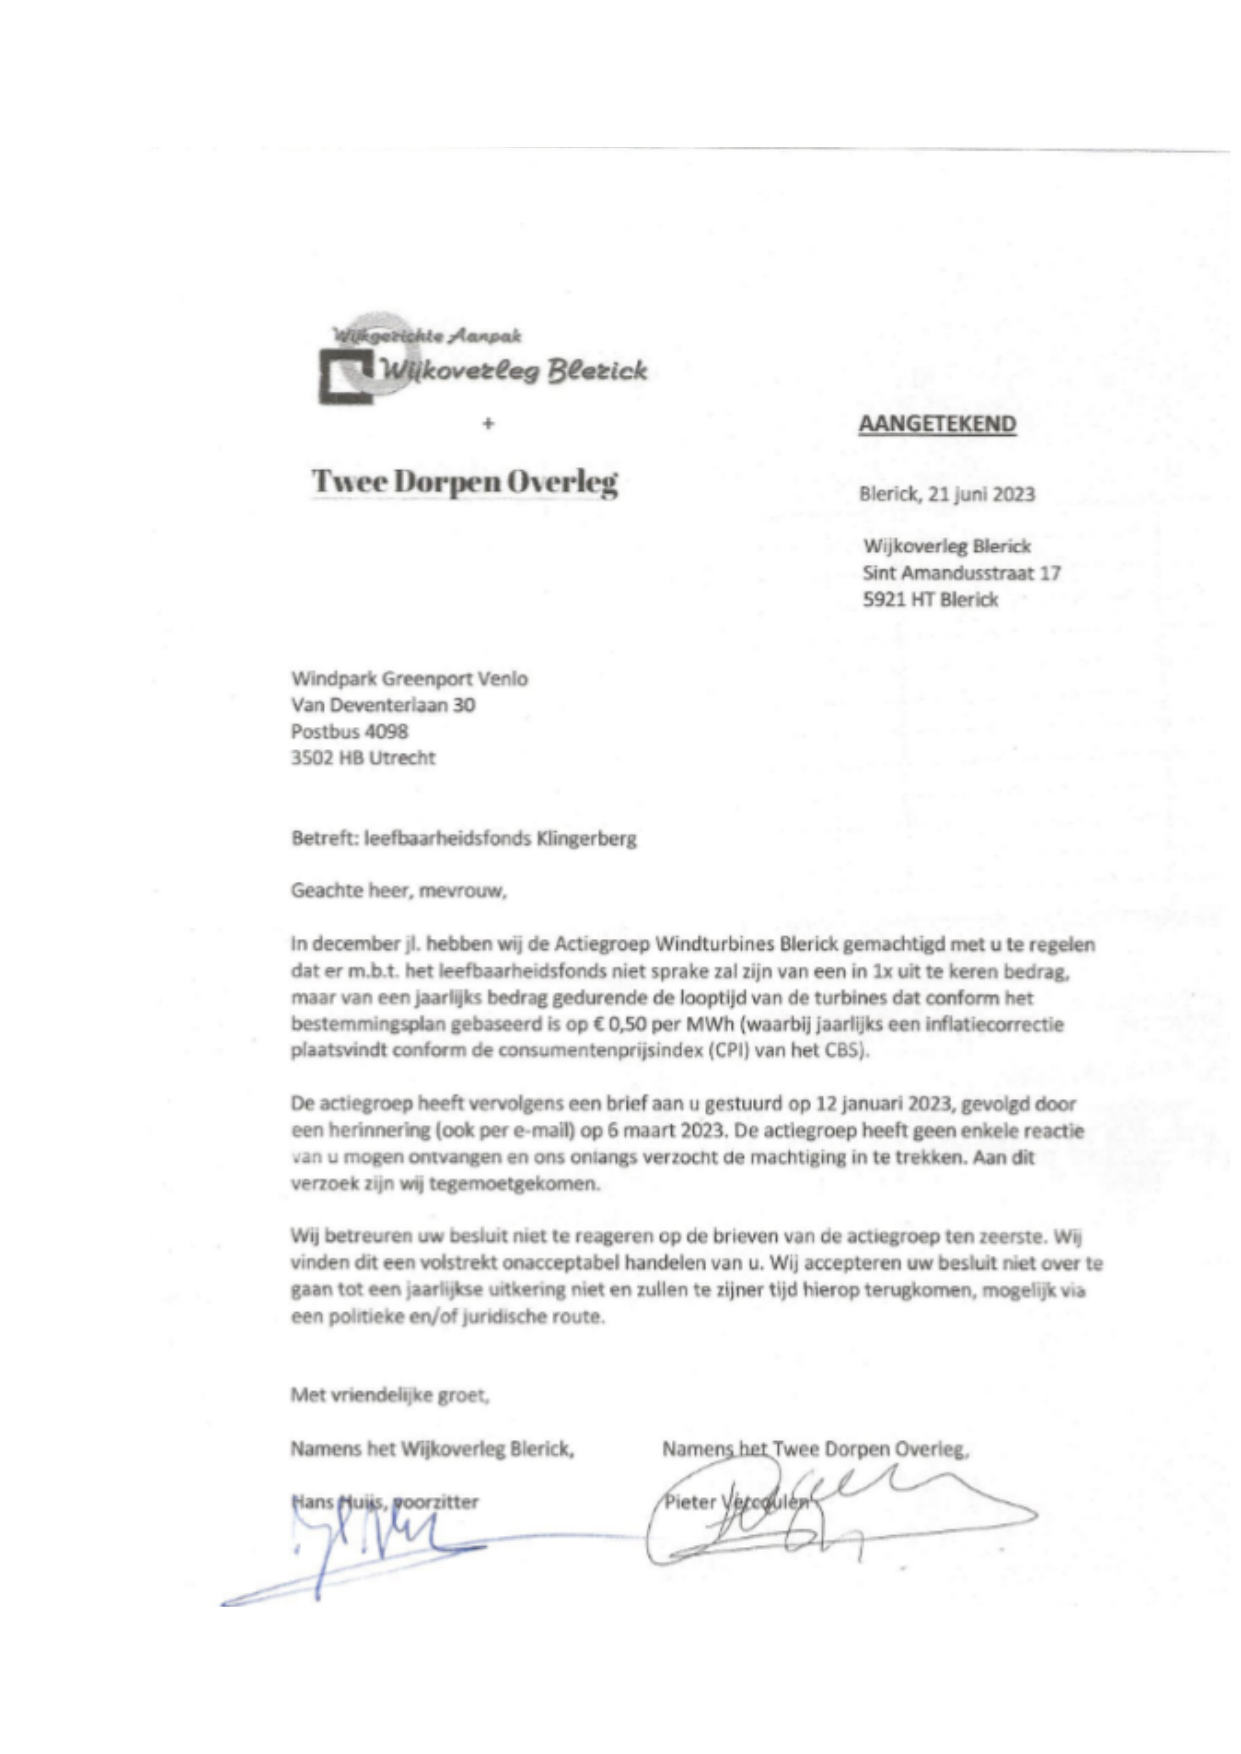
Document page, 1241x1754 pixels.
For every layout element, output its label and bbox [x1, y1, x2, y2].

picture [147, 147, 1231, 1607]
